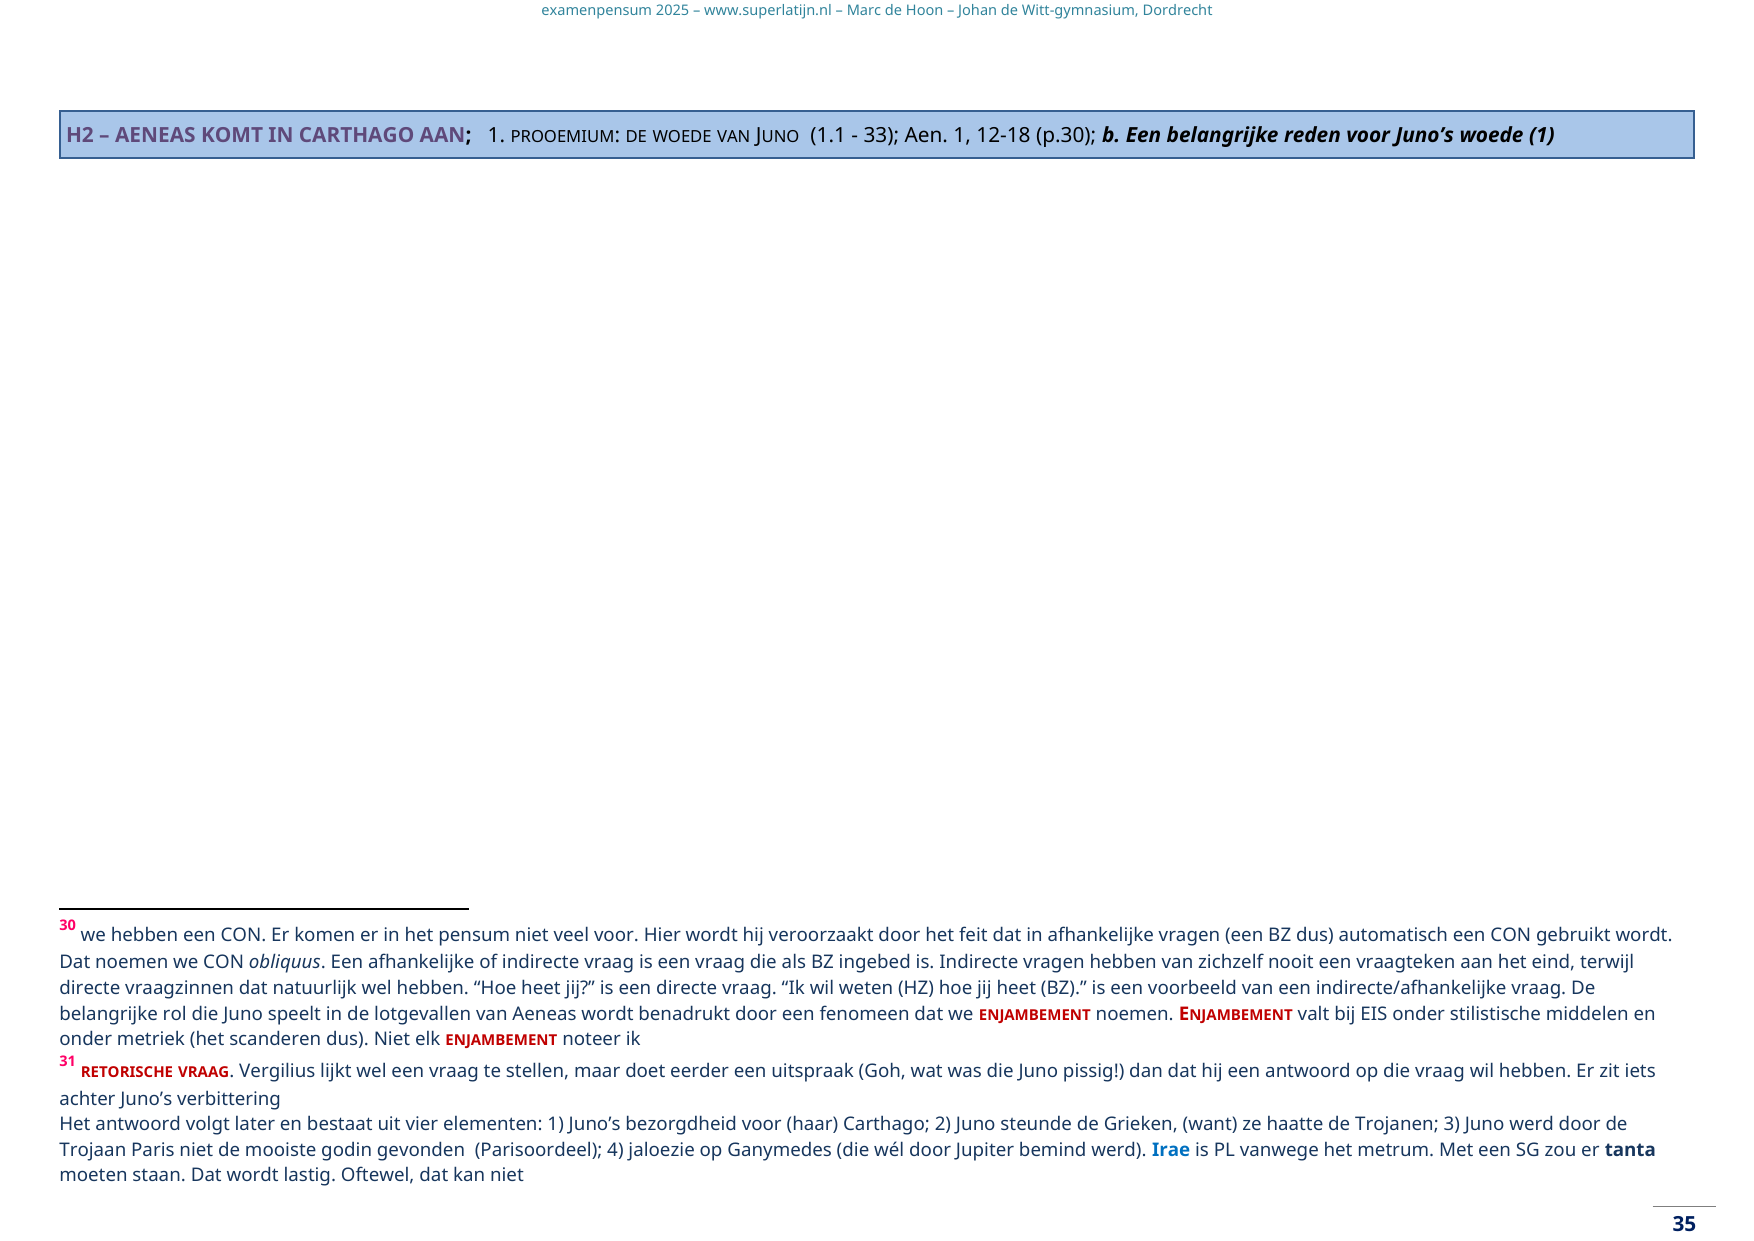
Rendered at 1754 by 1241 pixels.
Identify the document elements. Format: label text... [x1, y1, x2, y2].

table_header H2 – AENEAS KOMT IN CARTHAGO AAN; 1. prooemium: de woede van Juno (1.1 - 33); Aen. 1, 12-18 (p.30); b. Een belangrijke reden voor Juno’s woede (1) [61, 112, 1693, 157]
